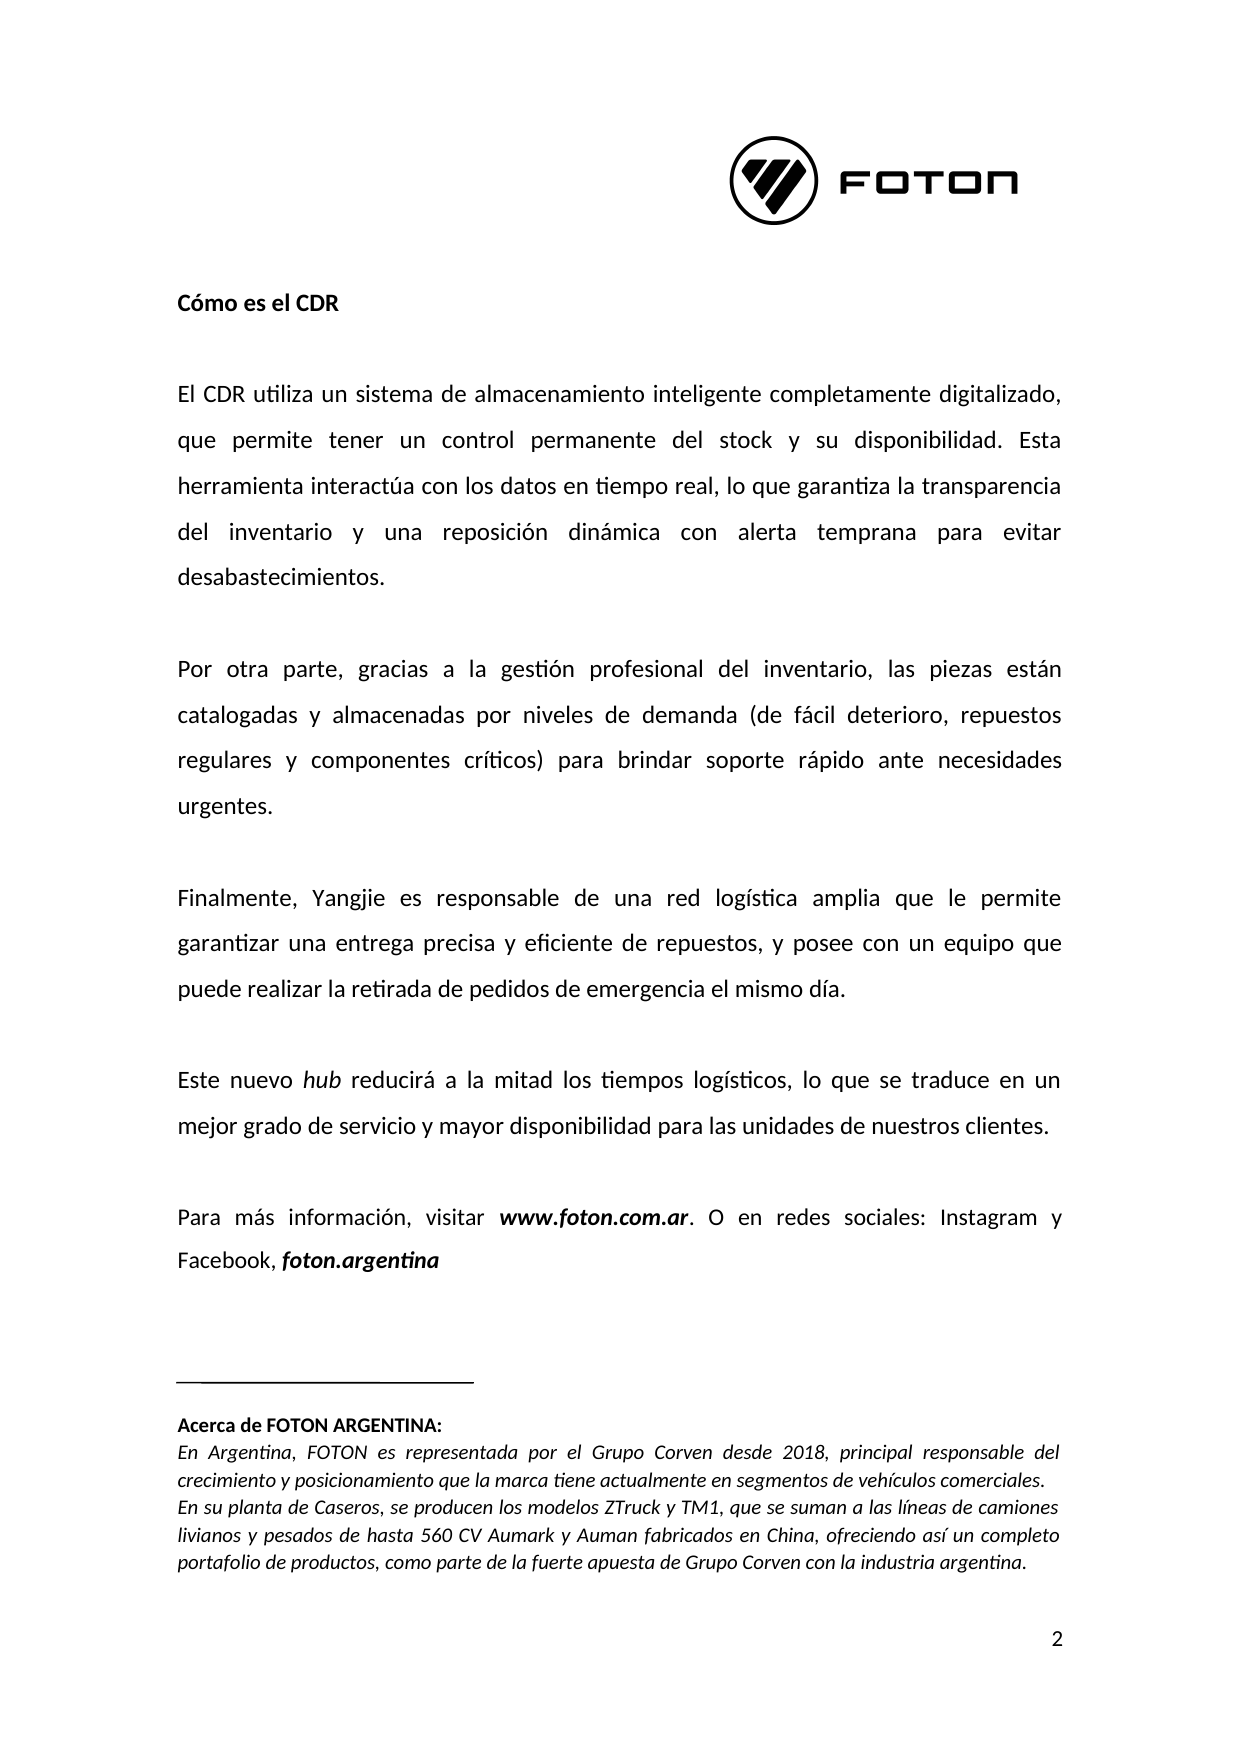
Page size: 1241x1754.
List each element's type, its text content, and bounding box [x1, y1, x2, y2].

text Para más información, visitar www.foton.com.ar. O en redes sociales: Instagram y Facebook, foton.argentina [177, 1202, 1063, 1275]
text El CDR utiliza un sistema de almacenamiento inteligente completamente digitalizado, que permite tener un control permanente del stock y su disponibilidad. Esta herramienta interactúa con los datos en tiempo real, lo que garantiza la transparencia del inventario y una reposición dinámica con alerta temprana para evitar desabastecimientos. [177, 379, 1063, 592]
text En Argentina, FOTON es representada por el Grupo Corven desde 2018, principal responsable del crecimiento y posicionamiento que la marca tiene actualmente en segmentos de vehículos comerciales. [177, 1439, 1063, 1492]
text Por otra parte, gracias a la gestión profesional del inventario, las piezas están catalogadas y almacenadas por niveles de demanda (de fácil deterioro, repuestos regulares y componentes críticos) para brindar soporte rápido ante necesidades urgentes. [177, 653, 1063, 821]
text Acerca de FOTON ARGENTINA: [177, 1412, 1063, 1438]
picture [683, 73, 1064, 288]
text Este nuevo hub reducirá a la mitad los tiempos logísticos, lo que se traduce en un mejor grado de servicio y mayor disponibilidad para las unidades de nuestros clientes. [177, 1064, 1063, 1141]
text En su planta de Caseros, se producen los modelos ZTruck y TM1, que se suman a las líneas de camiones livianos y pesados de hasta 560 CV Aumark y Auman fabricados en China, ofreciendo así un completo portafolio de productos, como parte de la fuerte apuesta de Grupo Corven con la industria argentina. [177, 1494, 1063, 1574]
text Finalmente, Yangjie es responsable de una red logística amplia que le permite garantizar una entrega precisa y eficiente de repuestos, y posee con un equipo que puede realizar la retirada de pedidos de emergencia el mismo día. [177, 882, 1063, 1004]
text Cómo es el CDR [177, 287, 1063, 318]
